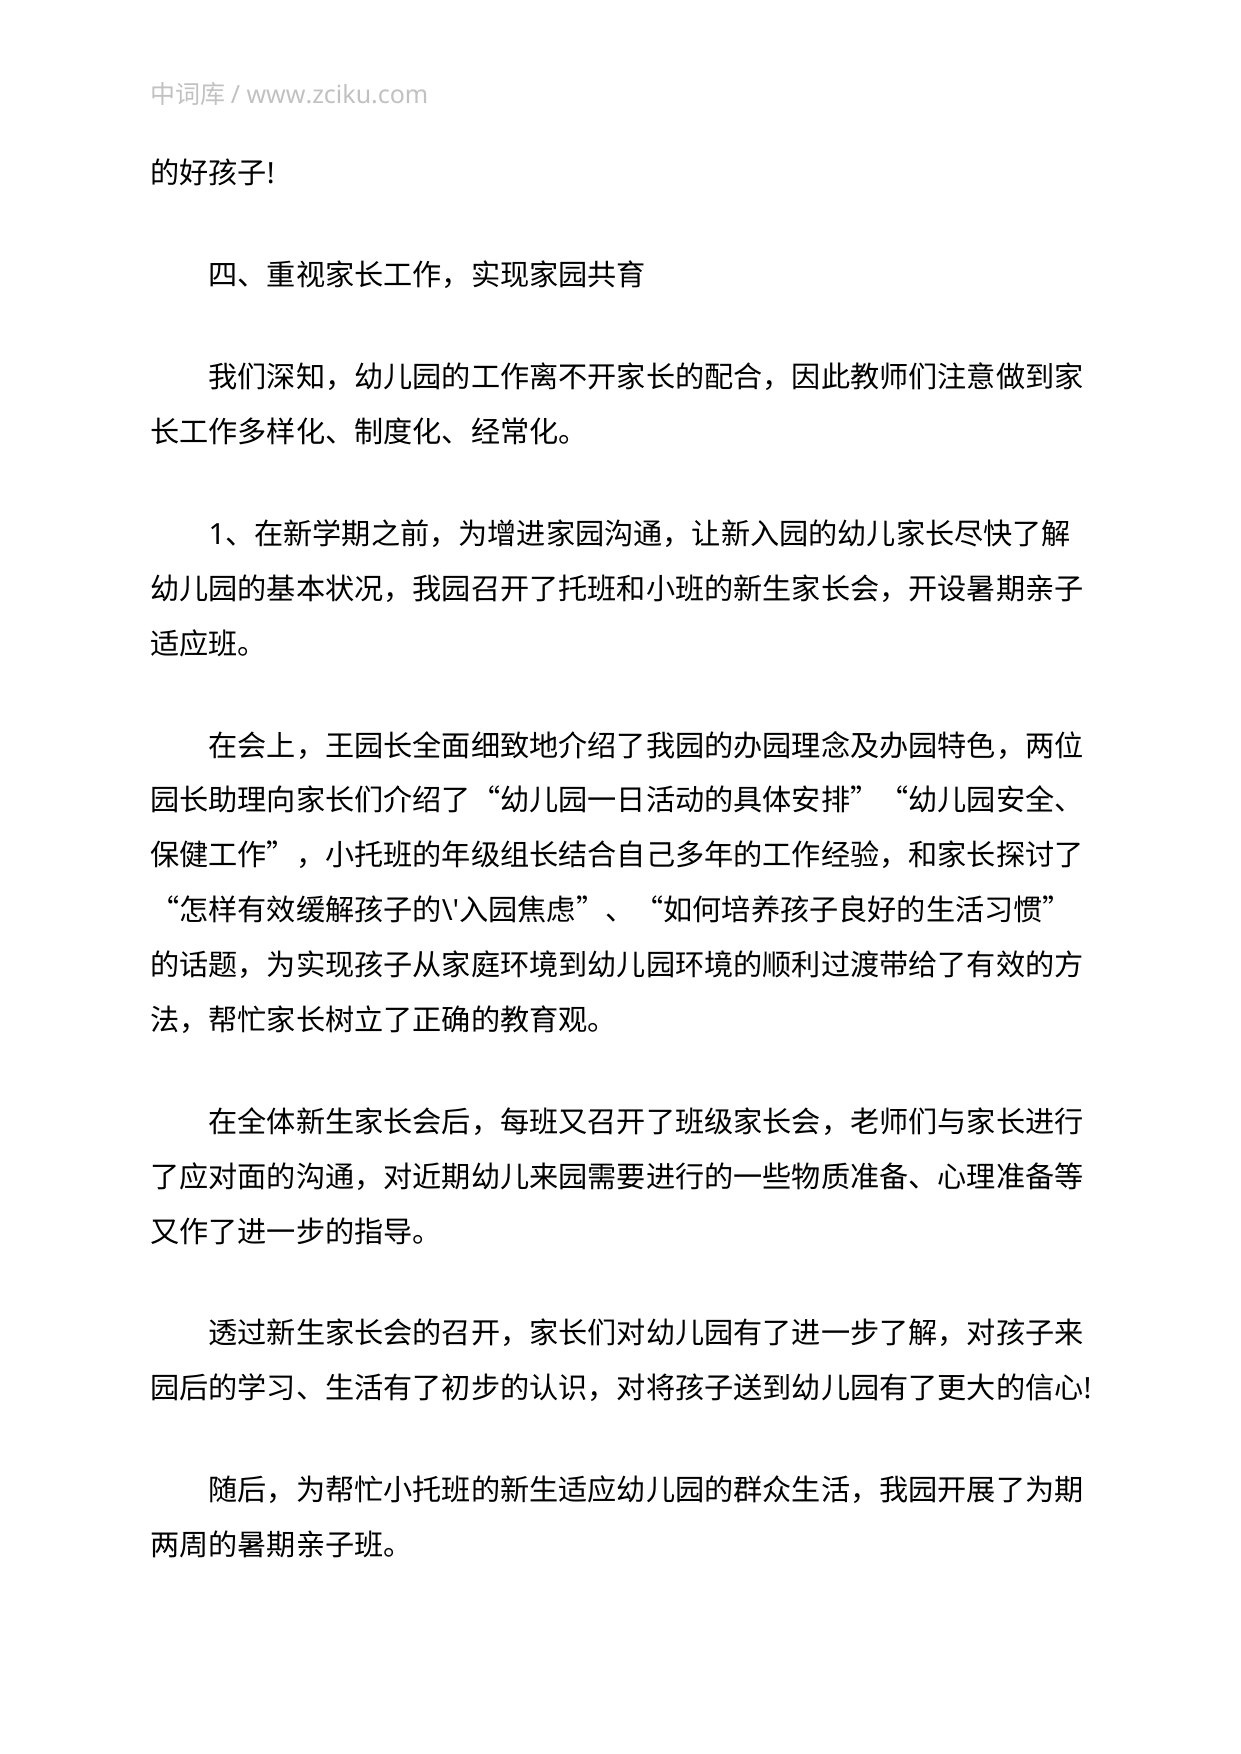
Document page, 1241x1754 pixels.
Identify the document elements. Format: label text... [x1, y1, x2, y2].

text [150, 150, 1090, 192]
text 透过新生家长会的召开，家长们对幼儿园有了进一步了解，对孩子来园后的学习、生活有了初步的认识，对将孩子送到幼儿园有了更大的信心! [150, 1310, 1090, 1407]
text 随后，为帮忙小托班的新生适应幼儿园的群众生活，我园开展了为期两周的暑期亲子班。 [150, 1467, 1090, 1564]
text 我们深知，幼儿园的工作离不开家长的配合，因此教师们注意做到家长工作多样化、制度化、经常化。 [150, 354, 1090, 451]
text 在全体新生家长会后，每班又召开了班级家长会，老师们与家长进行了应对面的沟通，对近期幼儿来园需要进行的一些物质准备、心理准备等又作了进一步的指导。 [150, 1098, 1090, 1251]
text 在会上，王园长全面细致地介绍了我园的办园理念及办园特色，两位园长助理向家长们介绍了“幼儿园一日活动的具体安排”“幼儿园安全、保健工作”，小托班的年级组长结合自己多年的工作经验，和家长探讨了“怎样有效缓解孩子的\'入园焦虑”、“如何培养孩子良好的生活习惯”的话题，为实现孩子从家庭环境到幼儿园环境的顺利过渡带给了有效的方法，帮忙家长树立了正确的教育观。 [150, 722, 1090, 1039]
text 四、重视家长工作，实现家园共育 [150, 252, 1090, 294]
text 1、在新学期之前，为增进家园沟通，让新入园的幼儿家长尽快了解幼儿园的基本状况，我园召开了托班和小班的新生家长会，开设暑期亲子适应班。 [150, 510, 1090, 663]
